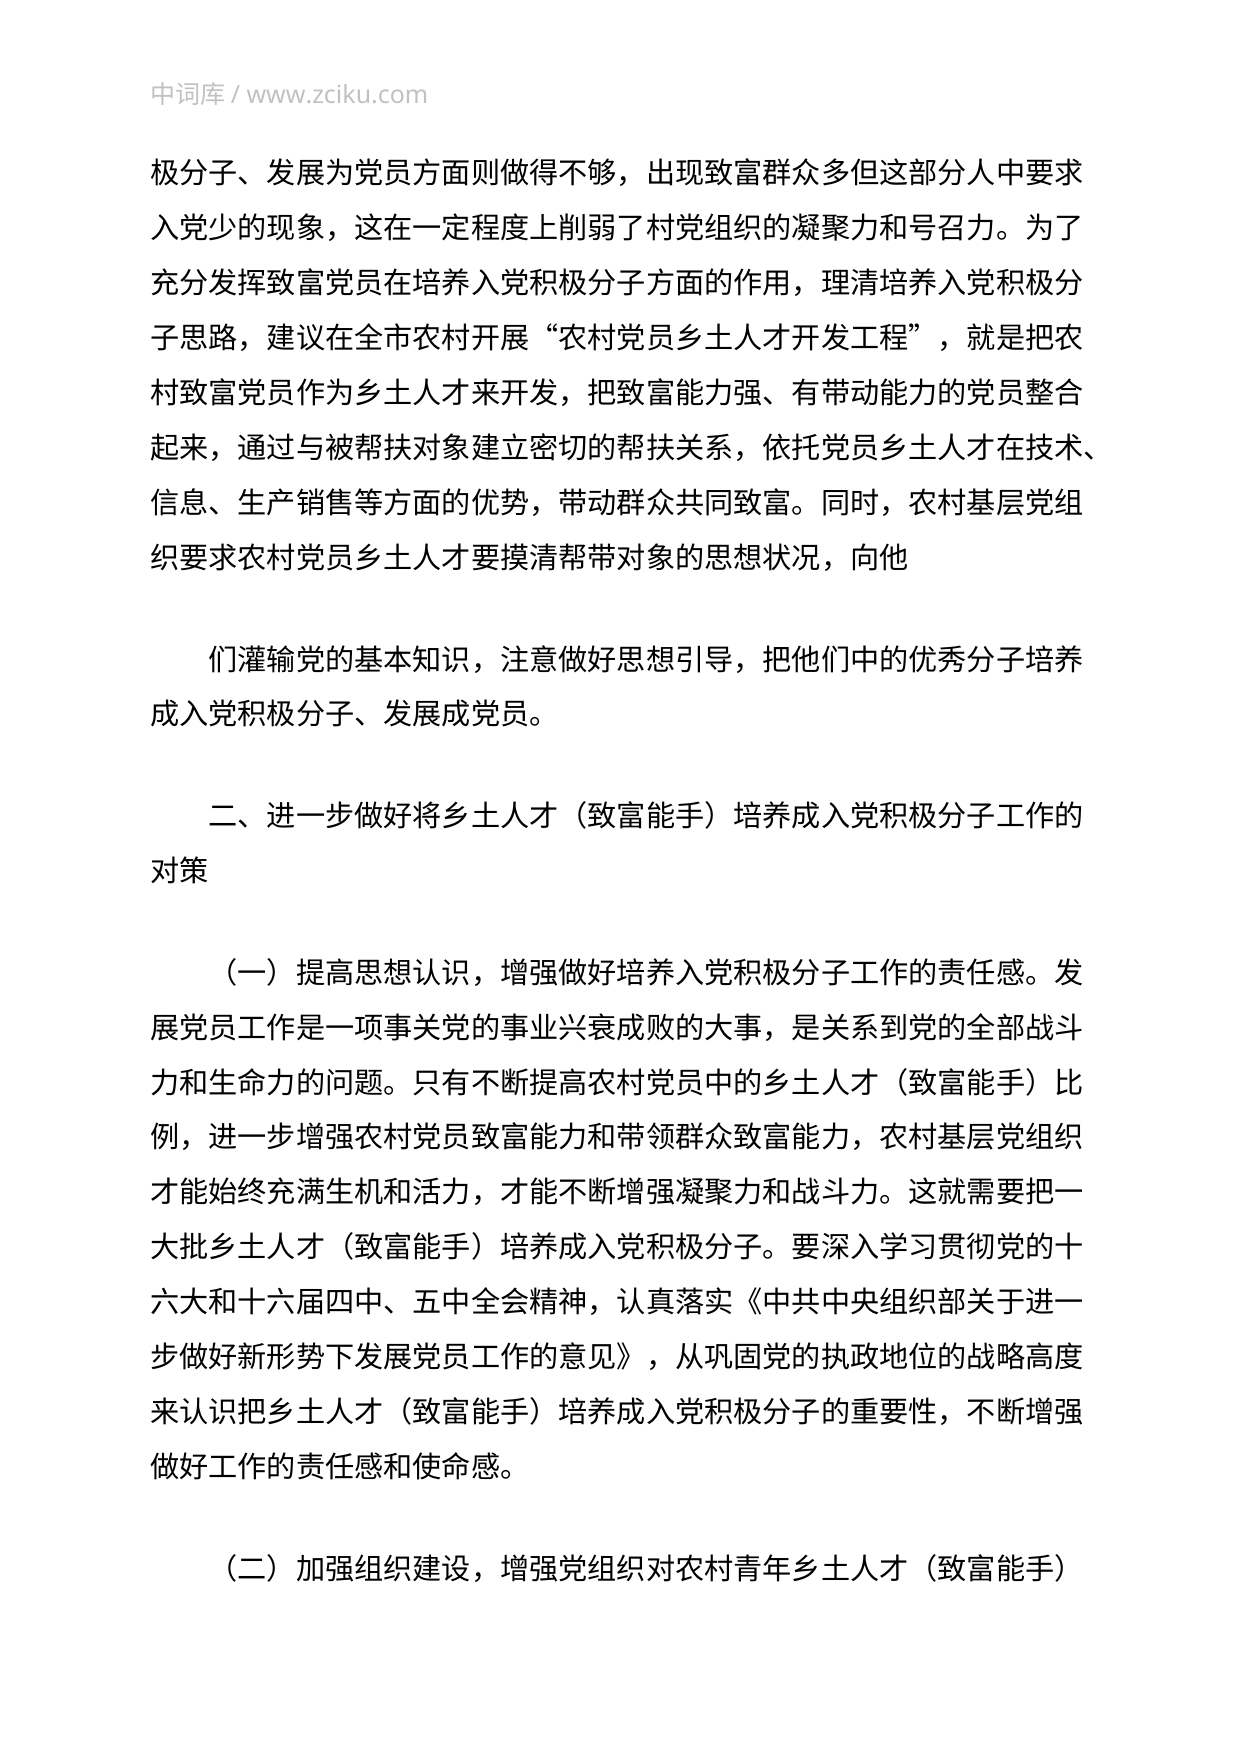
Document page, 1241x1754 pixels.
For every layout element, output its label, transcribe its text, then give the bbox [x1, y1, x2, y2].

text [150, 1545, 1090, 1587]
text 二、进一步做好将乡土人才（致富能手）培养成入党积极分子工作的对策 [150, 793, 1090, 890]
text （一）提高思想认识，增强做好培养入党积极分子工作的责任感。发展党员工作是一项事关党的事业兴衰成败的大事，是关系到党的全部战斗力和生命力的问题。只有不断提高农村党员中的乡土人才（致富能手）比例，进一步增强农村党员致富能力和带领群众致富能力，农村基层党组织才能始终充满生机和活力，才能不断增强凝聚力和战斗力。这就需要把一大批乡土人才（致富能手）培养成入党积极分子。要深入学习贯彻党的十六大和十六届四中、五中全会精神，认真落实《中共中央组织部关于进一步做好新形势下发展党员工作的意见》，从巩固党的执政地位的战略高度来认识把乡土人才（致富能手）培养成入党积极分子的重要性，不断增强做好工作的责任感和使命感。 [150, 949, 1090, 1486]
text 们灌输党的基本知识，注意做好思想引导，把他们中的优秀分子培养成入党积极分子、发展成党员。 [150, 636, 1090, 733]
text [150, 150, 1090, 577]
